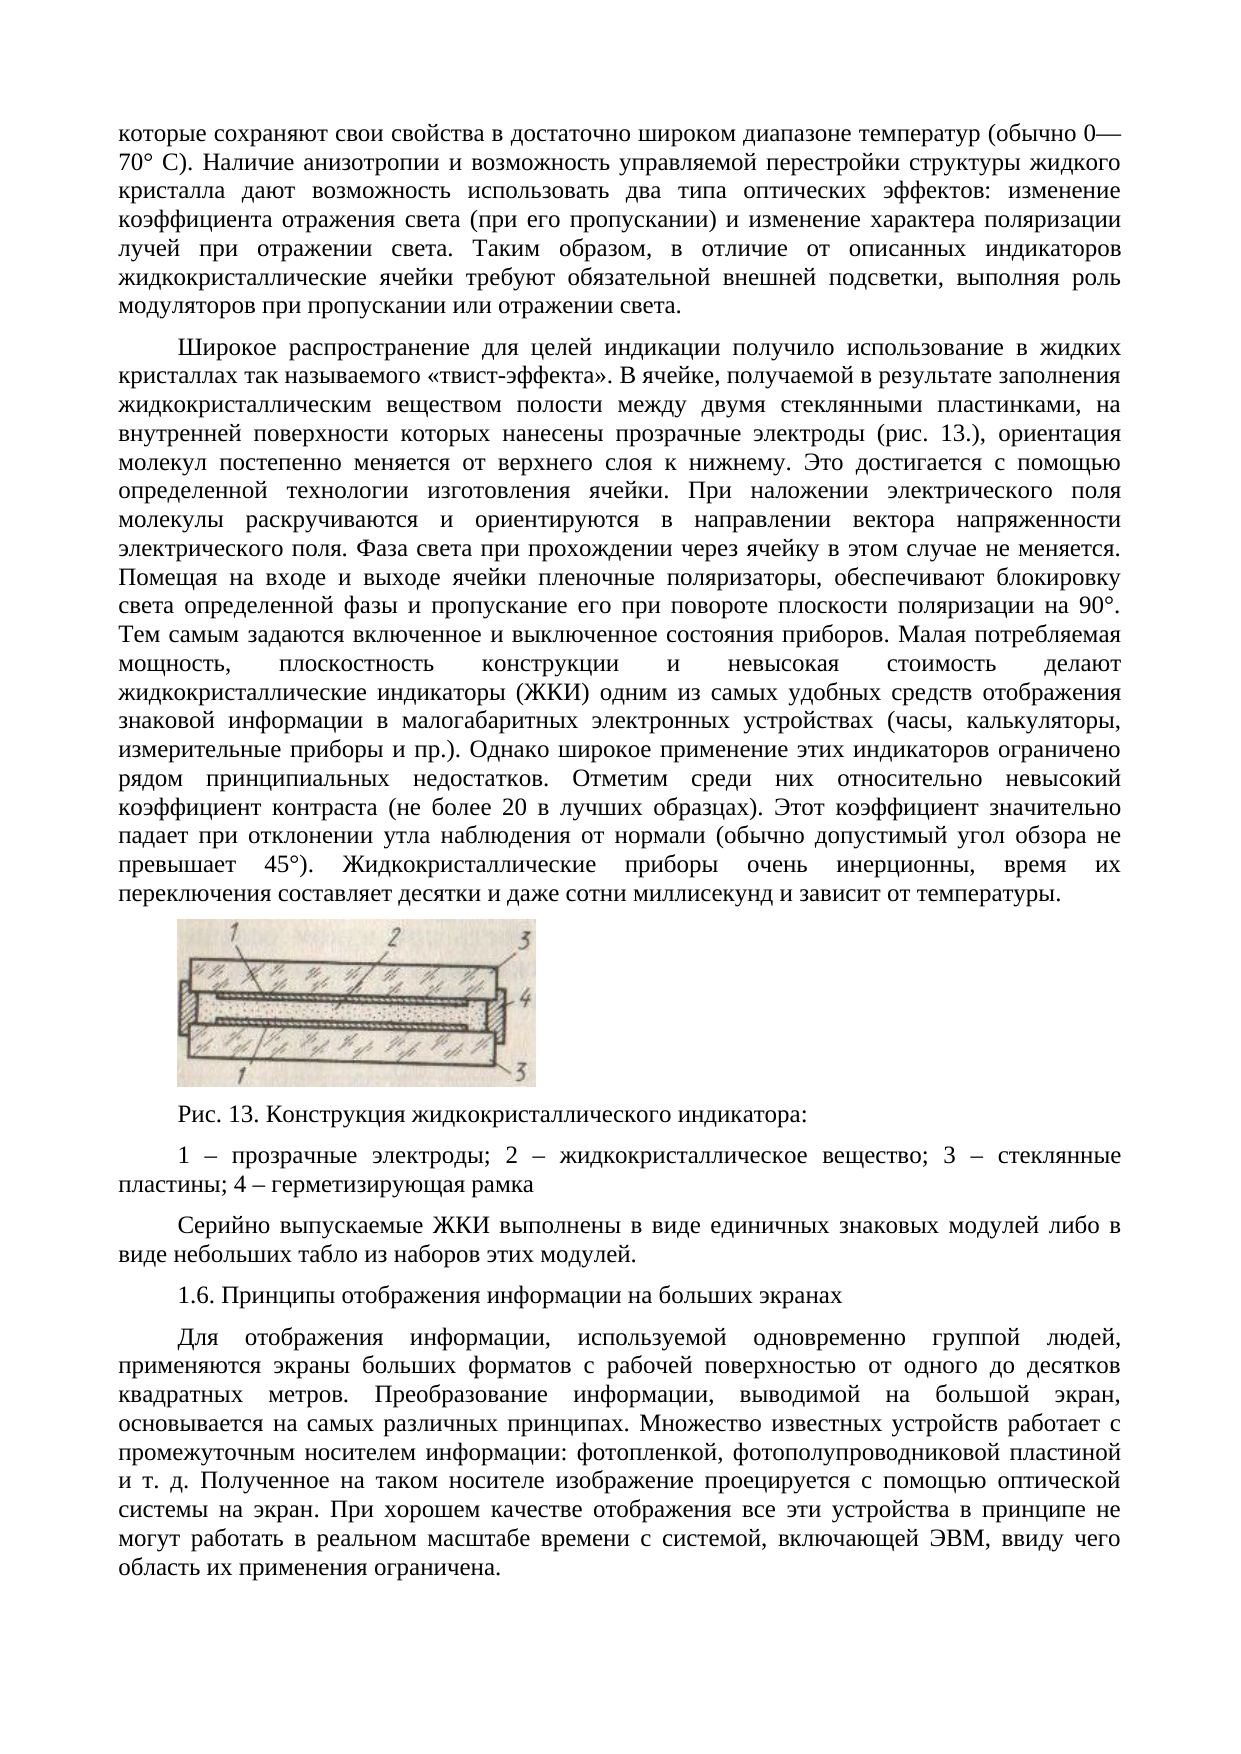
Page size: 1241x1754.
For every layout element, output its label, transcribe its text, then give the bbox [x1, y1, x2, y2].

text Широкое распространение для целей индикации получило использование в жидких кристаллах так называемого «твист-эффекта». В ячейке, получаемой в результате заполнения жидкокристаллическим веществом полости между двумя стеклянными пластинками, на внутренней поверхности которых нанесены прозрачные электроды (рис. 13.), ориентация молекул постепенно меняется от верхнего слоя к нижнему. Это достигается с помощью определенной технологии изготовления ячейки. При наложении электрического поля молекулы раскручиваются и ориентируются в направлении вектора напряженности электрического поля. Фаза света при прохождении через ячейку в этом случае не меняется. Помещая на входе и выходе ячейки пленочные поляризаторы, обеспечивают блокировку света определенной фазы и пропускание его при повороте плоскости поляризации на 90°. Тем самым задаются включенное и выключенное состояния приборов. Малая потребляемая мощность, плоскостность конструкции и невысокая стоимость делают жидкокристаллические индикаторы (ЖКИ) одним из самых удобных средств отображения знаковой информации в малогабаритных электронных устройствах (часы, калькуляторы, измерительные приборы и пр.). Однако широкое применение этих индикаторов ограничено рядом принципиальных недостатков. Отметим среди них относительно невысокий коэффициент контраста (не более 20 в лучших образцах). Этот коэффициент значительно падает при отклонении утла наблюдения от нормали (обычно допустимый угол обзора не превышает 45°). Жидкокристаллические приборы очень инерционны, время их переключения составляет десятки и даже сотни миллисекунд и зависит от температуры. [118, 332, 1122, 907]
picture [177, 919, 536, 1087]
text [118, 118, 1122, 319]
text 1.6. Принципы отображения информации на больших экранах [118, 1280, 1122, 1309]
text Серийно выпускаемые ЖКИ выполнены в виде единичных знаковых модулей либо в виде небольших табло из наборов этих модулей. [118, 1210, 1122, 1268]
text Рис. 13. Конструкция жидкокристаллического индикатора: [118, 1099, 1122, 1128]
text Для отображения информации, используемой одновременно группой людей, применяются экраны больших форматов с рабочей поверхностью от одного до десятков квадратных метров. Преобразование информации, выводимой на большой экран, основывается на самых различных принципах. Множество известных устройств работает с промежуточным носителем информации: фотопленкой, фотополупроводниковой пластиной и т. д. Полученное на таком носителе изображение проецируется с помощью оптической системы на экран. При хорошем качестве отображения все эти устройства в принципе не могут работать в реальном масштабе времени с системой, включающей ЭВМ, ввиду чего область их применения ограничена. [118, 1322, 1122, 1580]
text 1 – прозрачные электроды; 2 – жидкокристаллическое вещество; 3 – стеклянные пластины; 4 – герметизирующая рамка [118, 1140, 1122, 1198]
